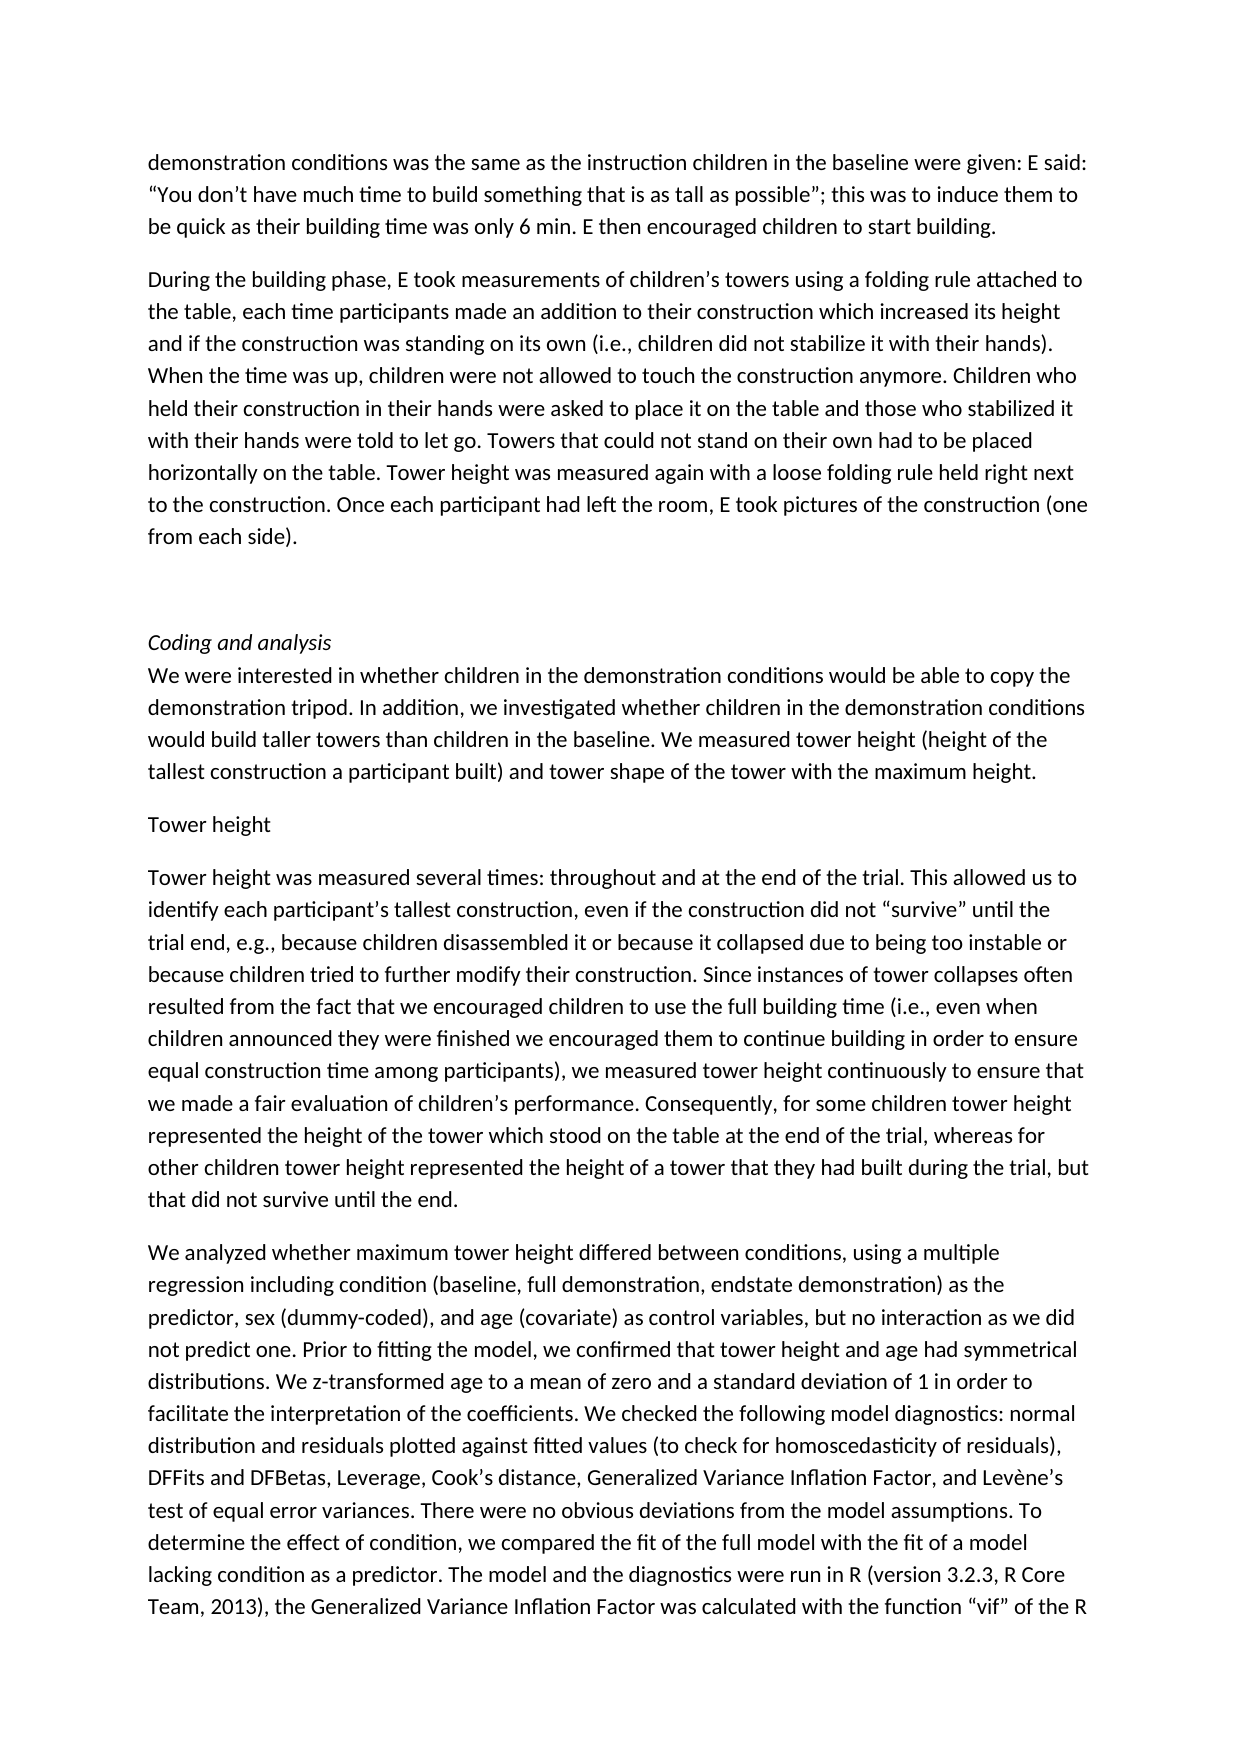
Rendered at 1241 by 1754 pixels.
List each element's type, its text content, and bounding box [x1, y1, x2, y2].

text During the building phase, E took measurements of children’s towers using a folding rule attached to the table, each time participants made an addition to their construction which increased its height and if the construction was standing on its own (i.e., children did not stabilize it with their hands). When the time was up, children were not allowed to touch the construction anymore. Children who held their construction in their hands were asked to place it on the table and those who stabilized it with their hands were told to let go. Towers that could not stand on their own had to be placed horizontally on the table. Tower height was measured again with a loose folding rule held right next to the construction. Once each participant had left the room, E took pictures of the construction (one from each side). [148, 265, 1093, 551]
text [148, 148, 1093, 240]
text We were interested in whether children in the demonstration conditions would be able to copy the demonstration tripod. In addition, we investigated whether children in the demonstration conditions would build taller towers than children in the baseline. We measured tower height (height of the tallest construction a participant built) and tower shape of the tower with the maximum height. [148, 661, 1093, 785]
text Tower height [148, 810, 1093, 838]
text Tower height was measured several times: throughout and at the end of the trial. This allowed us to identify each participant’s tallest construction, even if the construction did not “survive” until the trial end, e.g., because children disassembled it or because it collapsed due to being too instable or because children tried to further modify their construction. Since instances of tower collapses often resulted from the fact that we encouraged children to use the full building time (i.e., even when children announced they were finished we encouraged them to continue building in order to ensure equal construction time among participants), we measured tower height continuously to ensure that we made a fair evaluation of children’s performance. Consequently, for some children tower height represented the height of the tower which stood on the table at the end of the trial, whereas for other children tower height represented the height of a tower that they had built during the trial, but that did not survive until the end. [148, 863, 1093, 1213]
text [148, 1238, 1093, 1620]
subtitle Coding and analysis [148, 628, 1093, 657]
